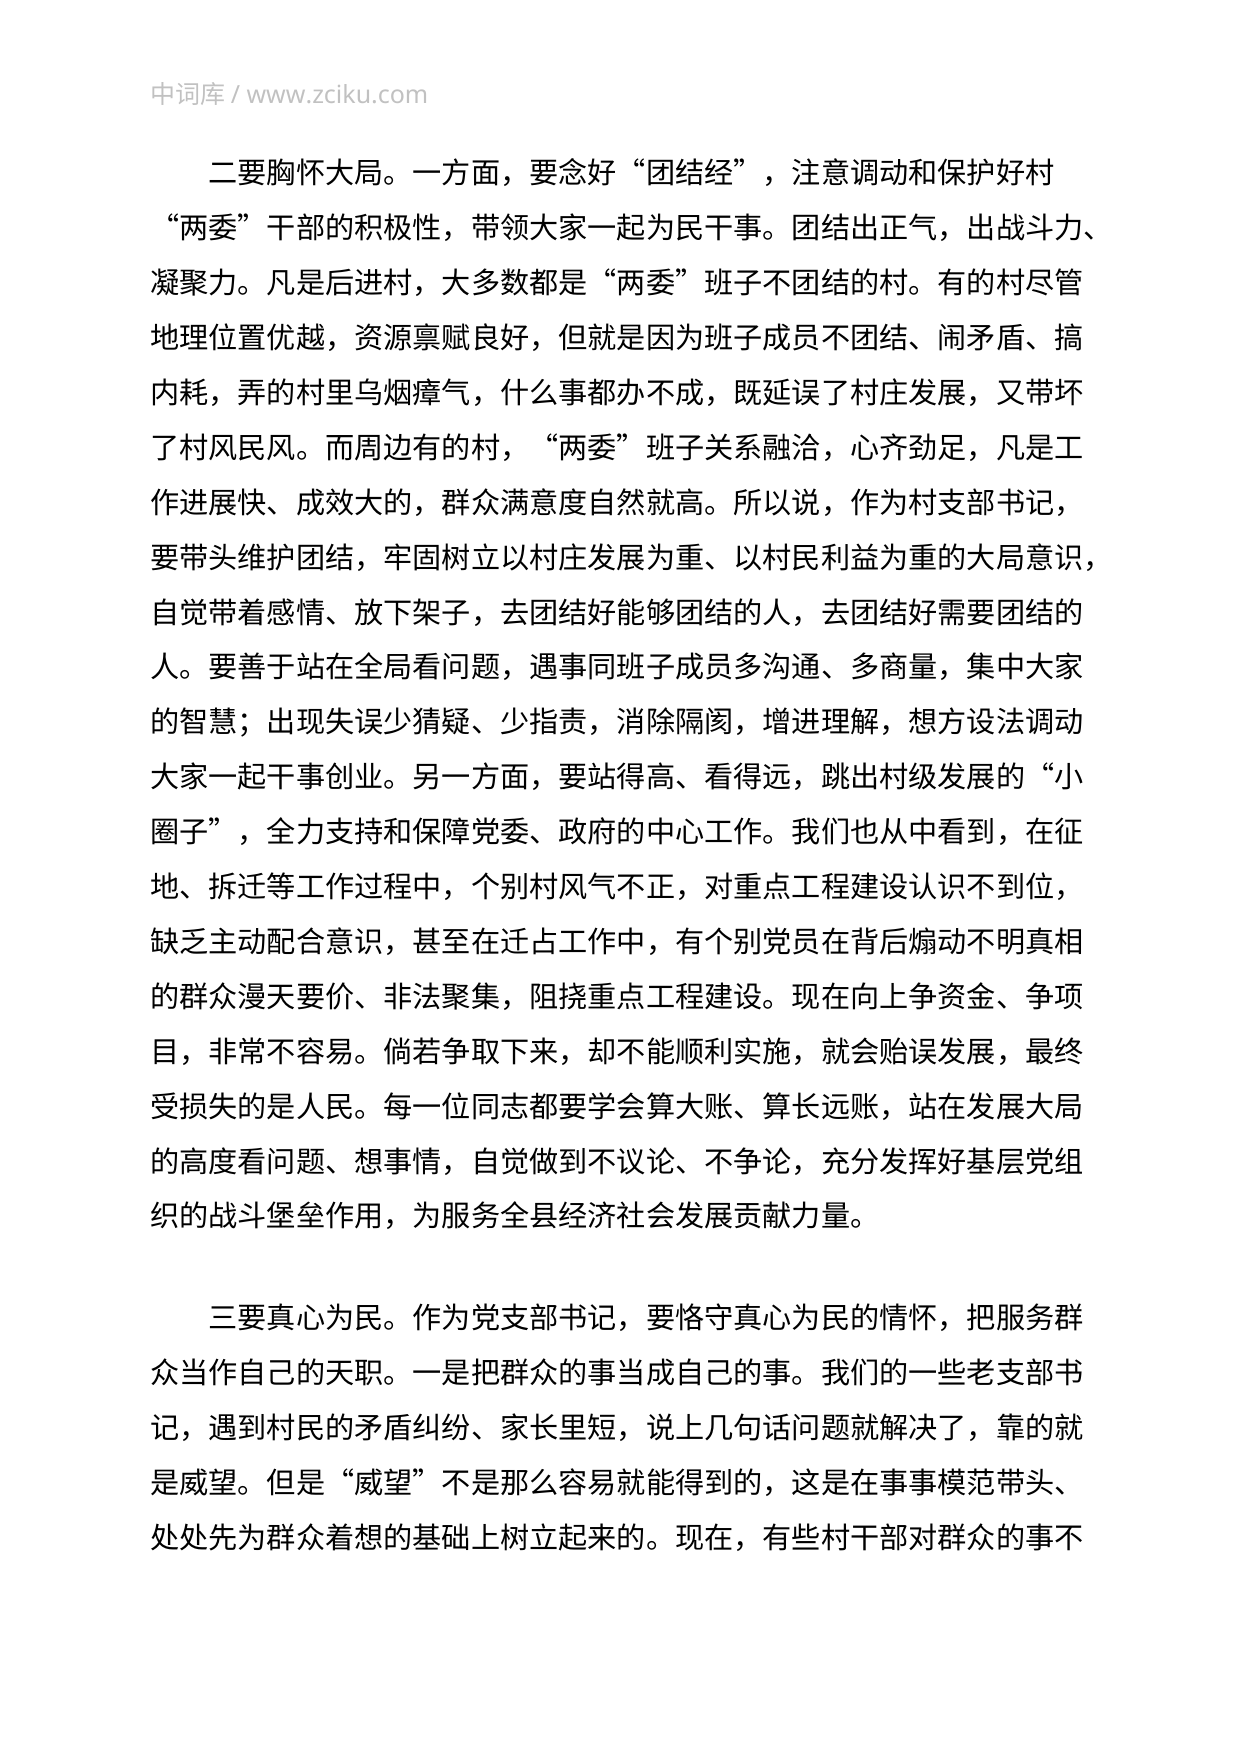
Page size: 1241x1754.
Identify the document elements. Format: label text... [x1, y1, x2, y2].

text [150, 1295, 1090, 1557]
text 二要胸怀大局。一方面，要念好“团结经”，注意调动和保护好村“两委”干部的积极性，带领大家一起为民干事。团结出正气，出战斗力、凝聚力。凡是后进村，大多数都是“两委”班子不团结的村。有的村尽管地理位置优越，资源禀赋良好，但就是因为班子成员不团结、闹矛盾、搞内耗，弄的村里乌烟瘴气，什么事都办不成，既延误了村庄发展，又带坏了村风民风。而周边有的村，“两委”班子关系融洽，心齐劲足，凡是工作进展快、成效大的，群众满意度自然就高。所以说，作为村支部书记，要带头维护团结，牢固树立以村庄发展为重、以村民利益为重的大局意识，自觉带着感情、放下架子，去团结好能够团结的人，去团结好需要团结的人。要善于站在全局看问题，遇事同班子成员多沟通、多商量，集中大家的智慧；出现失误少猜疑、少指责，消除隔阂，增进理解，想方设法调动大家一起干事创业。另一方面，要站得高、看得远，跳出村级发展的“小圈子”，全力支持和保障党委、政府的中心工作。我们也从中看到，在征地、拆迁等工作过程中，个别村风气不正，对重点工程建设认识不到位，缺乏主动配合意识，甚至在迁占工作中，有个别党员在背后煽动不明真相的群众漫天要价、非法聚集，阻挠重点工程建设。现在向上争资金、争项目，非常不容易。倘若争取下来，却不能顺利实施，就会贻误发展，最终受损失的是人民。每一位同志都要学会算大账、算长远账，站在发展大局的高度看问题、想事情，自觉做到不议论、不争论，充分发挥好基层党组织的战斗堡垒作用，为服务全县经济社会发展贡献力量。 [150, 150, 1090, 1235]
